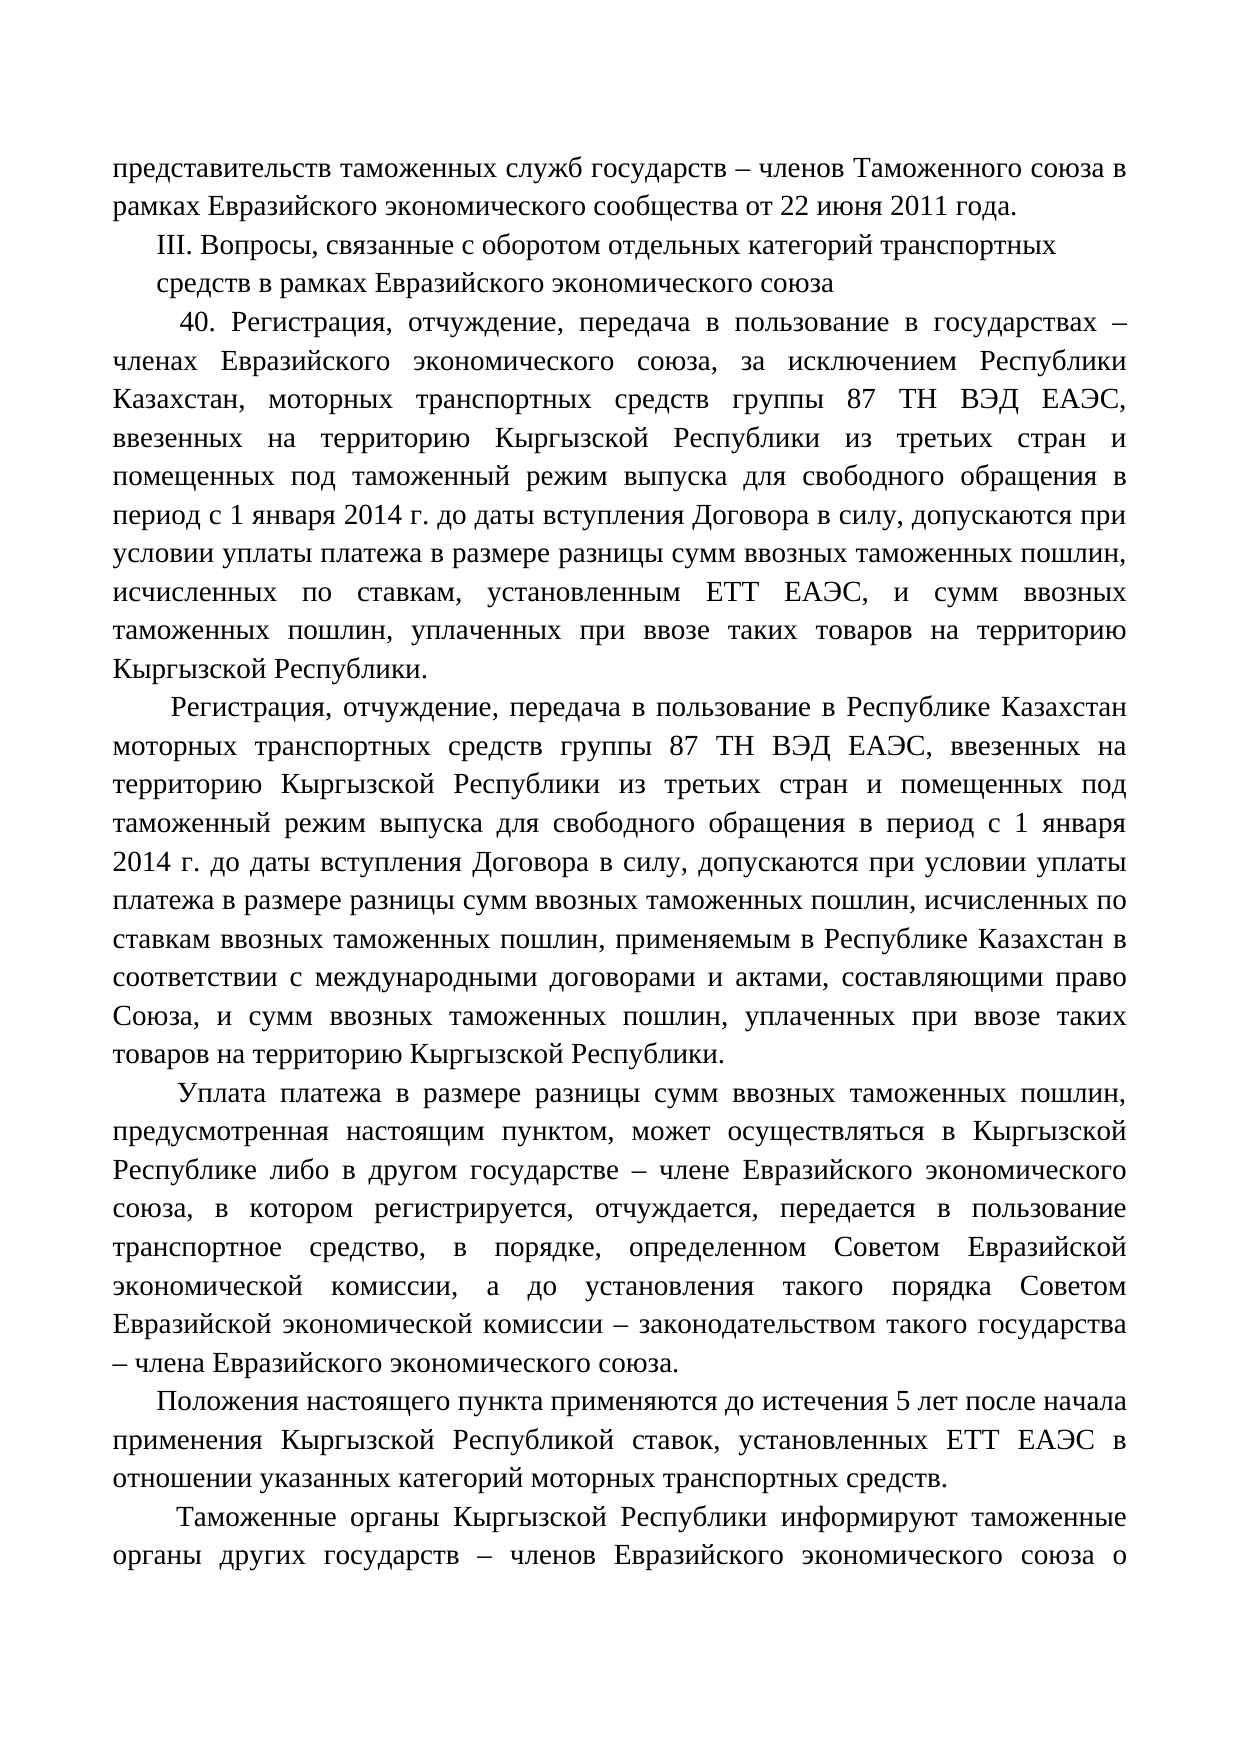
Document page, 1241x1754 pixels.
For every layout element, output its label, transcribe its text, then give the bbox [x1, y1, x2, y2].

text Уплата платежа в размере разницы сумм ввозных таможенных пошлин, предусмотренная настоящим пунктом, может осуществляться в Кыргызской Республике либо в другом государстве – члене Евразийского экономического союза, в котором регистрируется, отчуждается, передается в пользование транспортное средство, в порядке, определенном Советом Евразийской экономической комиссии, а до установления такого порядка Советом Евразийской экономической комиссии – законодательством такого государства – члена Евразийского экономического союза. [112, 1075, 1128, 1378]
text Положения настоящего пункта применяются до истечения 5 лет после начала применения Кыргызской Республикой ставок, установленных ЕТТ ЕАЭС в отношении указанных категорий моторных транспортных средств. [112, 1383, 1128, 1494]
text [112, 1499, 1128, 1571]
text 40. Регистрация, отчуждение, передача в пользование в государствах – членах Евразийского экономического союза, за исключением Республики Казахстан, моторных транспортных средств группы 87 ТН ВЭД ЕАЭС, ввезенных на территорию Кыргызской Республики из третьих стран и помещенных под таможенный режим выпуска для свободного обращения в период с 1 января 2014 г. до даты вступления Договора в силу, допускаются при условии уплаты платежа в размере разницы сумм ввозных таможенных пошлин, исчисленных по ставкам, установленным ЕТТ ЕАЭС, и сумм ввозных таможенных пошлин, уплаченных при ввозе таких товаров на территорию Кыргызской Республики. [112, 304, 1128, 684]
text III. Вопросы, связанные с оборотом отдельных категорий транспортных [112, 227, 1128, 261]
text Регистрация, отчуждение, передача в пользование в Республике Казахстан моторных транспортных средств группы 87 ТН ВЭД ЕАЭС, ввезенных на территорию Кыргызской Республики из третьих стран и помещенных под таможенный режим выпуска для свободного обращения в период с 1 января 2014 г. до даты вступления Договора в силу, допускаются при условии уплаты платежа в размере разницы сумм ввозных таможенных пошлин, исчисленных по ставкам ввозных таможенных пошлин, применяемым в Республике Казахстан в соответствии с международными договорами и актами, составляющими право Союза, и сумм ввозных таможенных пошлин, уплаченных при ввозе таких товаров на территорию Кыргызской Республики. [112, 689, 1128, 1070]
text средств в рамках Евразийского экономического союза [112, 266, 1128, 299]
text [112, 150, 1128, 222]
